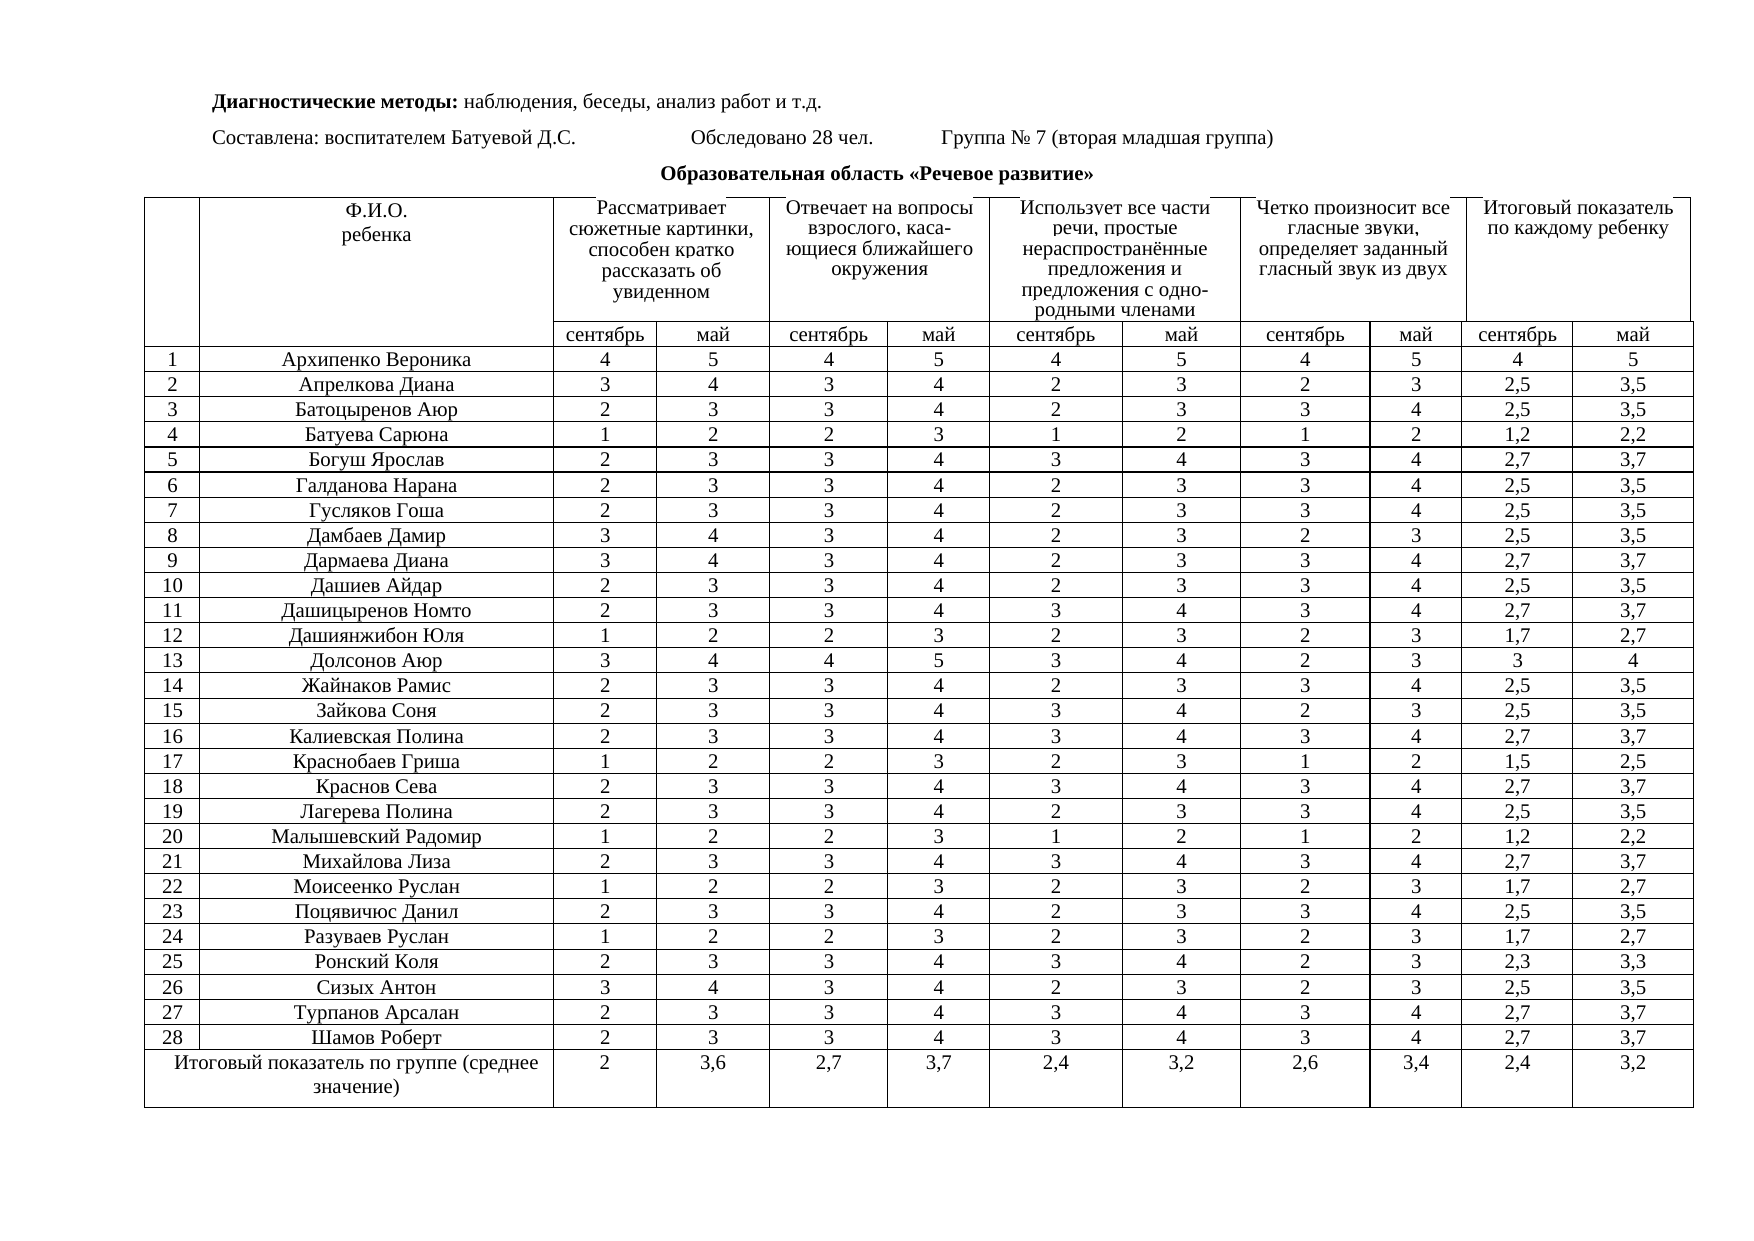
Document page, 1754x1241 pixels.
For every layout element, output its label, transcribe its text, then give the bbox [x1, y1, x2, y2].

table_cell 18 [145, 774, 199, 798]
table_cell 3 [657, 397, 769, 421]
table_cell 3,7 [888, 1050, 989, 1107]
table_cell 3 [657, 950, 769, 973]
table_cell 4 [1371, 397, 1461, 421]
table_cell Зайкова Соня [200, 699, 553, 722]
table_cell 3 [1123, 749, 1240, 773]
table_header Ф.И.О. ребенка [200, 198, 553, 346]
table_cell 4 [657, 548, 769, 572]
table_cell Итоговый показатель по группе (среднее значение) [145, 1050, 553, 1107]
table_cell 4 [657, 975, 769, 999]
table_cell 5 [888, 347, 989, 371]
table_cell сентябрь [770, 322, 887, 346]
table_cell 3 [1123, 623, 1240, 647]
table_cell 5 [145, 448, 199, 471]
table_cell 3,7 [1573, 548, 1693, 572]
table_cell 4 [1371, 899, 1461, 923]
table_cell 22 [145, 874, 199, 898]
table_cell 23 [145, 899, 199, 923]
table_cell 4 [1371, 448, 1461, 471]
table_cell 2 [990, 498, 1122, 522]
table_cell Дамбаев Дамир [200, 523, 553, 547]
table_cell 3 [554, 548, 656, 572]
table_cell 4 [657, 372, 769, 396]
table_cell 2 [990, 924, 1122, 948]
table_cell Галданова Нарана [200, 473, 553, 497]
table_cell 1,7 [1462, 874, 1572, 898]
table_cell 3 [770, 1000, 887, 1024]
table_cell 3 [990, 849, 1122, 873]
table_cell 2 [1371, 422, 1461, 446]
table_cell 4 [1462, 347, 1572, 371]
table_cell Дашиянжибон Юля [200, 623, 553, 647]
table_cell 4 [1123, 724, 1240, 748]
table_cell 3 [888, 824, 989, 848]
table_cell 16 [145, 724, 199, 748]
table_cell 2 [554, 849, 656, 873]
table_cell 2 [770, 824, 887, 848]
table_cell 3,7 [1573, 849, 1693, 873]
table_cell 3,5 [1573, 975, 1693, 999]
table_cell 3 [1371, 372, 1461, 396]
table_cell 4 [1123, 1000, 1240, 1024]
table_cell 2 [554, 1025, 656, 1049]
table_cell 3 [1241, 448, 1369, 471]
table_cell 2,5 [1462, 975, 1572, 999]
table_cell 3 [770, 573, 887, 597]
table_cell 3 [657, 573, 769, 597]
table_cell 3 [770, 523, 887, 547]
table_cell 3,5 [1573, 899, 1693, 923]
table_cell 2 [1241, 924, 1369, 948]
table_cell 1,5 [1462, 749, 1572, 773]
table_cell 4 [657, 648, 769, 672]
table_cell 3,5 [1573, 673, 1693, 697]
table_cell 3,5 [1573, 473, 1693, 497]
table_cell 3 [770, 724, 887, 748]
table_cell 3 [770, 598, 887, 622]
table_cell 3,7 [1573, 448, 1693, 471]
table_cell 1,2 [1462, 422, 1572, 446]
table_cell 2,3 [1462, 950, 1572, 973]
table_cell 3 [657, 598, 769, 622]
table_cell 28 [145, 1025, 199, 1049]
table_cell Ронский Коля [200, 950, 553, 973]
table_cell 2 [990, 874, 1122, 898]
table_cell Сизых Антон [200, 975, 553, 999]
table_cell 5 [1123, 347, 1240, 371]
table_cell 2,5 [1462, 397, 1572, 421]
table_cell Долсонов Аюр [200, 648, 553, 672]
table_cell 15 [145, 699, 199, 722]
table_cell 3 [1241, 774, 1369, 798]
table_cell 1 [554, 874, 656, 898]
table_cell 3 [1371, 523, 1461, 547]
table_cell 4 [1371, 548, 1461, 572]
table_cell 4 [1123, 648, 1240, 672]
table_cell 3 [770, 899, 887, 923]
table_cell 2,5 [1462, 473, 1572, 497]
table_cell 3,5 [1573, 498, 1693, 522]
table_cell 19 [145, 799, 199, 823]
table_cell 3 [554, 523, 656, 547]
subtitle Образовательная область «Речевое развитие» [118, 161, 1636, 185]
table_cell 2 [554, 774, 656, 798]
table_cell 3,2 [1573, 1050, 1693, 1107]
table_cell 2 [1123, 422, 1240, 446]
table_cell 3 [990, 648, 1122, 672]
table_cell 2 [770, 749, 887, 773]
table_cell 3,7 [1573, 1000, 1693, 1024]
table_cell 3 [657, 899, 769, 923]
table_cell 2 [770, 623, 887, 647]
table_cell 3 [657, 473, 769, 497]
table_cell 3 [1241, 598, 1369, 622]
table_cell 4 [1123, 950, 1240, 973]
table_cell 2,5 [1462, 573, 1572, 597]
table_cell 3 [1123, 523, 1240, 547]
table_cell 4 [888, 1000, 989, 1024]
table_cell 4 [888, 573, 989, 597]
table_cell 2,5 [1462, 498, 1572, 522]
table_cell 21 [145, 849, 199, 873]
table_cell 11 [145, 598, 199, 622]
table_cell 3 [657, 724, 769, 748]
table_cell 3 [1241, 573, 1369, 597]
table_cell 2 [554, 397, 656, 421]
table_cell 4 [888, 699, 989, 722]
table_cell 2 [990, 397, 1122, 421]
table_cell 2 [1241, 975, 1369, 999]
table_cell 3 [1123, 548, 1240, 572]
table_cell сентябрь [1462, 322, 1572, 346]
table_cell 3,5 [1573, 699, 1693, 722]
table_cell 4 [888, 523, 989, 547]
table_cell 2,6 [1241, 1050, 1369, 1107]
table_cell 3 [888, 874, 989, 898]
table_cell 1,2 [1462, 824, 1572, 848]
table_cell 2 [990, 523, 1122, 547]
table_cell 2 [657, 924, 769, 948]
table_cell 3 [888, 924, 989, 948]
table_cell 3 [657, 774, 769, 798]
table_cell Жайнаков Рамис [200, 673, 553, 697]
table_header Использует все части речи, простые нераспространённые предложения и предложения с однородными членами [990, 198, 1052, 321]
table_cell Гусляков Гоша [200, 498, 553, 522]
table_cell 3 [1371, 975, 1461, 999]
table_cell 3 [1241, 473, 1369, 497]
table_cell 3 [554, 648, 656, 672]
table_cell 4 [888, 598, 989, 622]
table_cell 3 [1123, 397, 1240, 421]
table_cell 2,5 [1462, 523, 1572, 547]
table_cell 4 [1371, 573, 1461, 597]
table_cell 3 [770, 498, 887, 522]
table_cell 3 [770, 849, 887, 873]
table_cell Турпанов Арсалан [200, 1000, 553, 1024]
table_header Рассматривает сюжетные картинки, способен кратко рассказать об увиденном [554, 198, 769, 321]
table_cell 2,5 [1573, 749, 1693, 773]
table_cell 3 [1123, 924, 1240, 948]
table_cell 3 [770, 448, 887, 471]
table_cell 2,7 [1462, 598, 1572, 622]
table_cell 3,5 [1573, 397, 1693, 421]
table_cell 27 [145, 1000, 199, 1024]
table_cell 2 [990, 548, 1122, 572]
table_cell 3,4 [1371, 1050, 1461, 1107]
table_cell 2 [554, 448, 656, 471]
table_header Четко произносит все гласные звуки, определяет заданный гласный звук из двух [1241, 198, 1466, 321]
table_cell 4 [1371, 498, 1461, 522]
table_cell Михайлова Лиза [200, 849, 553, 873]
table_cell 2 [554, 799, 656, 823]
table_cell 3 [657, 448, 769, 471]
table_cell 5 [888, 648, 989, 672]
table_cell 4 [554, 347, 656, 371]
table_cell 2 [770, 924, 887, 948]
table_cell 1 [990, 824, 1122, 848]
table_cell 24 [145, 924, 199, 948]
table_cell 2 [657, 874, 769, 898]
table_cell 2,7 [1462, 724, 1572, 748]
table_cell 3,2 [1123, 1050, 1240, 1107]
table_cell 4 [990, 347, 1122, 371]
table_cell 4 [1241, 347, 1369, 371]
table_cell 2 [554, 473, 656, 497]
table_cell 2 [554, 498, 656, 522]
table_cell 2 [1123, 824, 1240, 848]
table_cell Лагерева Полина [200, 799, 553, 823]
table_cell 2 [1371, 749, 1461, 773]
table_cell 3 [1241, 724, 1369, 748]
table_cell 6 [145, 473, 199, 497]
table_cell 14 [145, 673, 199, 697]
table_cell 3 [1241, 673, 1369, 697]
table_cell 2,7 [1462, 448, 1572, 471]
table_cell 3 [770, 372, 887, 396]
table_cell 2 [1371, 824, 1461, 848]
table_cell 3 [990, 724, 1122, 748]
table_cell 4 [1123, 699, 1240, 722]
table_cell 3 [770, 673, 887, 697]
table_cell 3 [1123, 673, 1240, 697]
table_cell 4 [770, 347, 887, 371]
table_cell Разуваев Руслан [200, 924, 553, 948]
table_header Итоговый показатель по каждому ребенку [1467, 198, 1690, 321]
table_cell 3 [657, 498, 769, 522]
table_cell Дармаева Диана [200, 548, 553, 572]
table_cell 3,7 [1573, 1025, 1693, 1049]
table_cell 2,7 [770, 1050, 887, 1107]
text Диагностические методы: наблюдения, беседы, анализ работ и т.д. [118, 88, 1636, 113]
table_cell 2,7 [1573, 623, 1693, 647]
table_cell 3 [657, 699, 769, 722]
table_cell 4 [770, 648, 887, 672]
table_cell Богуш Ярослав [200, 448, 553, 471]
table_cell 1 [1241, 422, 1369, 446]
table_cell 3,7 [1573, 598, 1693, 622]
table_cell 2,4 [990, 1050, 1122, 1107]
table_cell 3,5 [1573, 799, 1693, 823]
table_cell 3 [770, 548, 887, 572]
table_cell Дашицыренов Номто [200, 598, 553, 622]
table_cell 2 [554, 1000, 656, 1024]
table_cell 2 [990, 673, 1122, 697]
table_cell 4 [888, 498, 989, 522]
table_cell 5 [657, 347, 769, 371]
table_cell 2 [1241, 523, 1369, 547]
table_cell 4 [888, 473, 989, 497]
table_cell 5 [1573, 347, 1693, 371]
table_cell 3 [770, 699, 887, 722]
table_cell 2 [657, 824, 769, 848]
table_cell 3 [657, 849, 769, 873]
table_cell 2 [990, 372, 1122, 396]
table_cell 3,3 [1573, 950, 1693, 973]
table_cell 3 [1241, 548, 1369, 572]
table_cell 2,2 [1573, 824, 1693, 848]
table_cell 4 [1123, 598, 1240, 622]
table_cell 2 [554, 1050, 656, 1107]
table_cell 2 [554, 724, 656, 748]
table_cell 2 [990, 799, 1122, 823]
table_cell Апрелкова Диана [200, 372, 553, 396]
table_cell 3 [1123, 874, 1240, 898]
table_cell сентябрь [1241, 322, 1369, 346]
table_cell 3 [990, 774, 1122, 798]
table_cell 3 [990, 598, 1122, 622]
table_cell Моисеенко Руслан [200, 874, 553, 898]
table_cell 3 [1371, 699, 1461, 722]
table_cell 3 [1371, 874, 1461, 898]
table_cell 3,7 [1573, 774, 1693, 798]
table_cell 2 [770, 874, 887, 898]
table_cell 3 [770, 473, 887, 497]
table_cell 3,7 [1573, 724, 1693, 748]
table_cell 4 [888, 774, 989, 798]
table_cell 8 [145, 523, 199, 547]
table_cell 3 [1241, 498, 1369, 522]
table_cell 2 [657, 623, 769, 647]
table_cell 2 [990, 623, 1122, 647]
table_cell 2 [990, 473, 1122, 497]
table_cell 3,6 [657, 1050, 769, 1107]
table_cell 4 [145, 422, 199, 446]
table_cell 2 [1241, 874, 1369, 898]
table_cell 4 [888, 849, 989, 873]
table_cell май [657, 322, 769, 346]
table_cell 4 [888, 799, 989, 823]
table_cell 25 [145, 950, 199, 973]
table_cell Шамов Роберт [200, 1025, 553, 1049]
table_cell 3 [1371, 950, 1461, 973]
table_cell 9 [145, 548, 199, 572]
table_cell Краснов Сева [200, 774, 553, 798]
table_cell 2 [990, 573, 1122, 597]
table_cell 10 [145, 573, 199, 597]
table_header [145, 198, 199, 346]
table_cell 2 [554, 699, 656, 722]
table_cell 3 [1371, 623, 1461, 647]
table_cell 1,7 [1462, 623, 1572, 647]
table_cell 1,7 [1462, 924, 1572, 948]
table_cell 7 [145, 498, 199, 522]
table_cell 2 [1241, 699, 1369, 722]
table_cell 1 [990, 422, 1122, 446]
table_cell 2 [1241, 623, 1369, 647]
table_cell 3 [770, 950, 887, 973]
table_cell 4 [888, 975, 989, 999]
table_cell 13 [145, 648, 199, 672]
table_cell 2,4 [1462, 1050, 1572, 1107]
table_cell 4 [888, 1025, 989, 1049]
table_cell Малышевский Радомир [200, 824, 553, 848]
table_cell 3 [1462, 648, 1572, 672]
table_cell 1 [1241, 824, 1369, 848]
table_cell 2 [657, 749, 769, 773]
table_cell 3 [1241, 1025, 1369, 1049]
table_cell 3 [657, 1025, 769, 1049]
table_cell Поцявичюс Данил [200, 899, 553, 923]
table_cell 17 [145, 749, 199, 773]
table_cell 3 [990, 1000, 1122, 1024]
table_cell 3 [1123, 372, 1240, 396]
table_cell 4 [1371, 799, 1461, 823]
table_cell 2 [554, 673, 656, 697]
table_cell 3 [990, 699, 1122, 722]
table_cell 4 [888, 548, 989, 572]
table_cell 3 [770, 799, 887, 823]
table_cell 3 [657, 799, 769, 823]
table_cell 2 [554, 899, 656, 923]
table_cell 1 [554, 824, 656, 848]
table_cell май [1371, 322, 1461, 346]
table_cell 3 [888, 749, 989, 773]
table_cell 3 [657, 1000, 769, 1024]
table_cell 3 [145, 397, 199, 421]
table_cell 3 [1123, 899, 1240, 923]
table_cell 3 [770, 1025, 887, 1049]
table_cell сентябрь [990, 322, 1122, 346]
table_cell 3 [770, 774, 887, 798]
table_header Использует все части речи, простые нераспространённые предложения и предложения с однородными членами [1177, 198, 1240, 321]
table_cell 4 [1371, 1000, 1461, 1024]
table_cell 4 [657, 523, 769, 547]
table_cell 3 [1371, 924, 1461, 948]
table_cell 2 [990, 899, 1122, 923]
table_cell 2 [145, 372, 199, 396]
table_cell 2 [990, 749, 1122, 773]
table_cell 12 [145, 623, 199, 647]
table_cell май [888, 322, 989, 346]
table_cell 4 [888, 372, 989, 396]
text Составлена: воспитателем Батуевой Д.С. Обследовано 28 чел. Группа № 7 (вторая младшая группа) [118, 124, 1636, 149]
table_cell 4 [888, 673, 989, 697]
table_cell 2 [554, 950, 656, 973]
table_cell 4 [1371, 849, 1461, 873]
table_cell 4 [888, 397, 989, 421]
table_cell 3 [990, 950, 1122, 973]
table_cell 3 [888, 422, 989, 446]
table_cell 3 [1123, 473, 1240, 497]
table_cell 2,7 [1462, 1000, 1572, 1024]
table_cell Батоцыренов Аюр [200, 397, 553, 421]
table_cell 2 [554, 573, 656, 597]
table_cell 4 [1371, 673, 1461, 697]
table_cell 2,5 [1462, 673, 1572, 697]
table_cell 4 [888, 899, 989, 923]
table_cell 2,7 [1462, 849, 1572, 873]
table_cell 1 [1241, 749, 1369, 773]
table_cell 4 [1123, 849, 1240, 873]
table_cell 2,7 [1462, 548, 1572, 572]
table_cell 3 [1241, 849, 1369, 873]
table_cell 4 [1371, 598, 1461, 622]
table_cell 3 [1123, 799, 1240, 823]
table_cell 4 [888, 950, 989, 973]
table_cell Калиевская Полина [200, 724, 553, 748]
table_header Отвечает на вопросы взрослого, касающиеся ближайшего окружения [770, 198, 989, 321]
table_cell 4 [1371, 473, 1461, 497]
table_cell 4 [1371, 724, 1461, 748]
table_cell 3,5 [1573, 573, 1693, 597]
table_cell 3 [888, 623, 989, 647]
table_cell Дашиев Айдар [200, 573, 553, 597]
table_cell 3 [657, 673, 769, 697]
table_cell 1 [554, 924, 656, 948]
table_cell 3 [554, 372, 656, 396]
table_cell 4 [888, 724, 989, 748]
table_cell 3 [1241, 799, 1369, 823]
table_cell 2,5 [1462, 899, 1572, 923]
table_cell 3 [1241, 1000, 1369, 1024]
table_cell 1 [554, 623, 656, 647]
table_cell 2 [990, 975, 1122, 999]
table_cell 3 [770, 397, 887, 421]
table_cell 26 [145, 975, 199, 999]
table_cell 4 [1123, 774, 1240, 798]
table_cell 3,5 [1573, 523, 1693, 547]
table_cell 1 [554, 749, 656, 773]
table_cell 2 [770, 422, 887, 446]
table_cell 4 [888, 448, 989, 471]
table_cell 2 [1241, 372, 1369, 396]
table_cell 3 [1123, 498, 1240, 522]
table_cell 5 [1371, 347, 1461, 371]
table_cell 3 [770, 975, 887, 999]
table_cell 3 [1241, 397, 1369, 421]
table_cell 4 [1371, 1025, 1461, 1049]
table_cell 1 [145, 347, 199, 371]
table_cell 3 [990, 448, 1122, 471]
table_cell 3 [1123, 573, 1240, 597]
table_cell 20 [145, 824, 199, 848]
table_cell май [1573, 322, 1693, 346]
table_cell 4 [1573, 648, 1693, 672]
table_cell 2,7 [1573, 874, 1693, 898]
table_cell 2 [657, 422, 769, 446]
table_cell 2 [1241, 648, 1369, 672]
table_cell 4 [1371, 774, 1461, 798]
table_cell 2,7 [1573, 924, 1693, 948]
table_cell 2,5 [1462, 699, 1572, 722]
table_cell 2,5 [1462, 799, 1572, 823]
table_cell 2,2 [1573, 422, 1693, 446]
table_cell Краснобаев Гриша [200, 749, 553, 773]
table_cell сентябрь [554, 322, 656, 346]
table_cell 4 [1123, 1025, 1240, 1049]
table_cell Архипенко Вероника [200, 347, 553, 371]
table_cell 3 [1123, 975, 1240, 999]
table_cell 3 [990, 1025, 1122, 1049]
table_cell 1 [554, 422, 656, 446]
table_cell 3 [1241, 899, 1369, 923]
table_cell 3 [554, 975, 656, 999]
table_cell 2 [1241, 950, 1369, 973]
table_cell 3,5 [1573, 372, 1693, 396]
table_cell Батуева Сарюна [200, 422, 553, 446]
table_cell 2,7 [1462, 774, 1572, 798]
table_cell 2 [554, 598, 656, 622]
table_cell 3 [1371, 648, 1461, 672]
table_cell 2,5 [1462, 372, 1572, 396]
table_cell 4 [1123, 448, 1240, 471]
table_cell 2,7 [1462, 1025, 1572, 1049]
table_cell май [1123, 322, 1240, 346]
